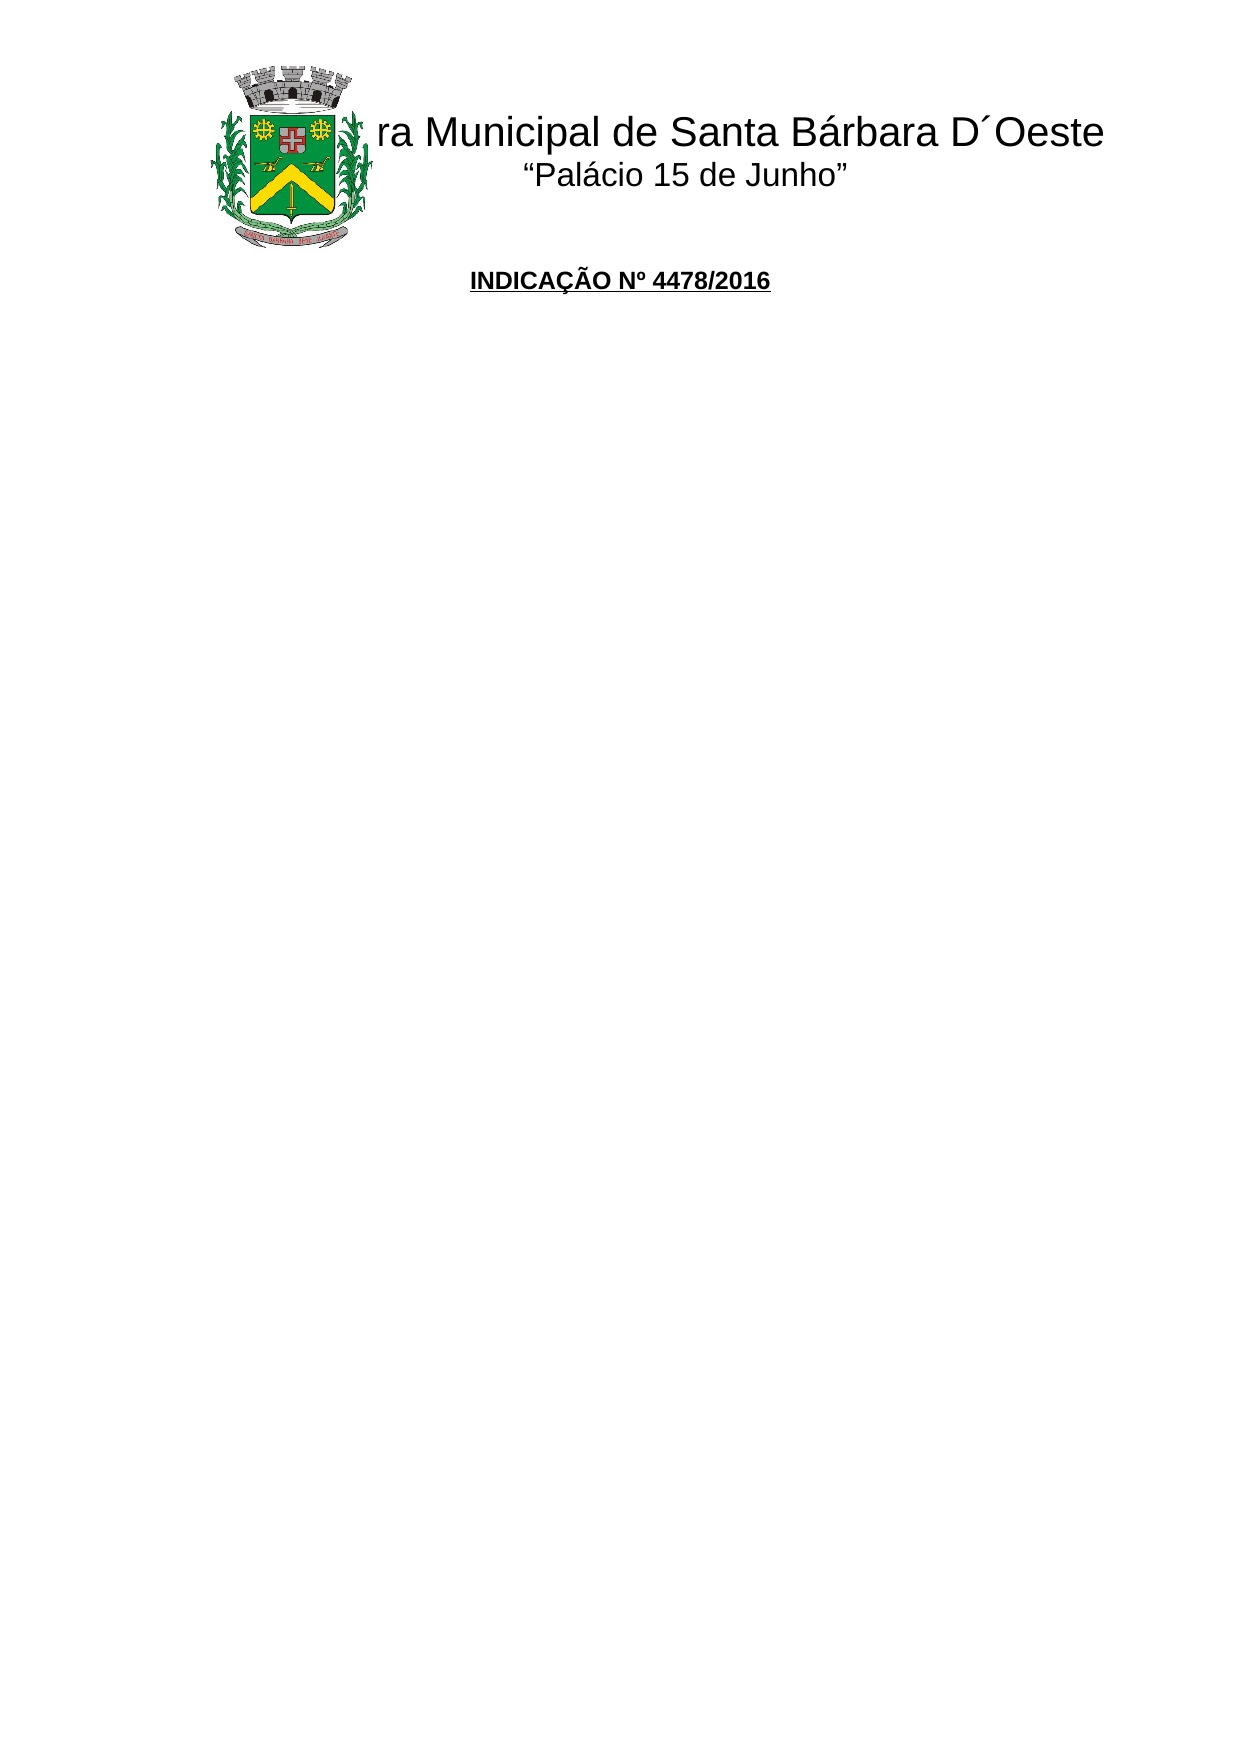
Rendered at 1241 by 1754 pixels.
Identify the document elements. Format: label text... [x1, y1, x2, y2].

title INDICAÇÃO Nº 4478/2016 [177, 266, 1063, 295]
picture [210, 66, 380, 255]
